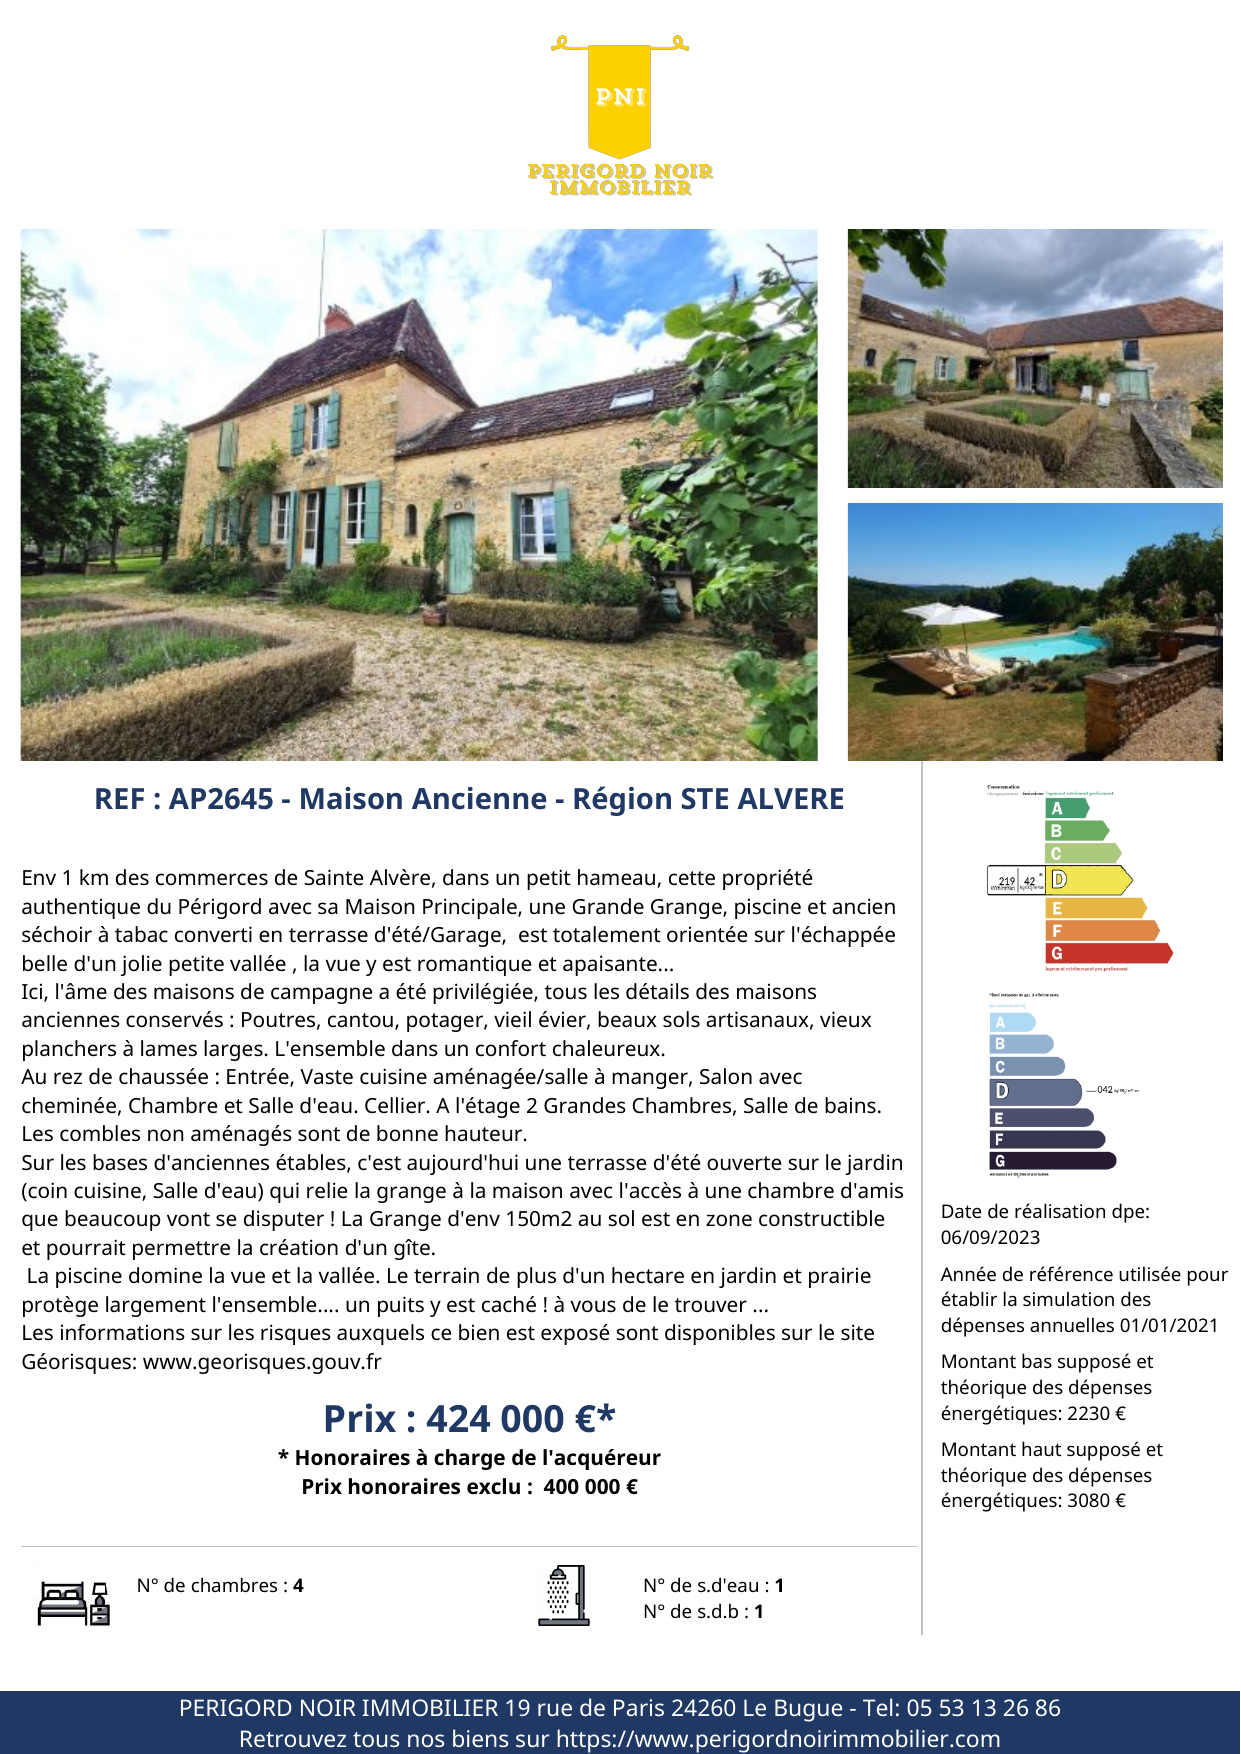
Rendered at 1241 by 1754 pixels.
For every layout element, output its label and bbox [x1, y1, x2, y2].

picture [986, 991, 1174, 1179]
picture [534, 1565, 594, 1626]
picture [847, 229, 1223, 488]
picture [986, 783, 1174, 972]
table_cell [923, 761, 1240, 1635]
picture [847, 503, 1223, 761]
picture [34, 1558, 113, 1636]
picture [20, 229, 818, 761]
table_header [0, 24, 1240, 761]
table_cell [0, 761, 921, 1635]
picture [514, 23, 726, 211]
